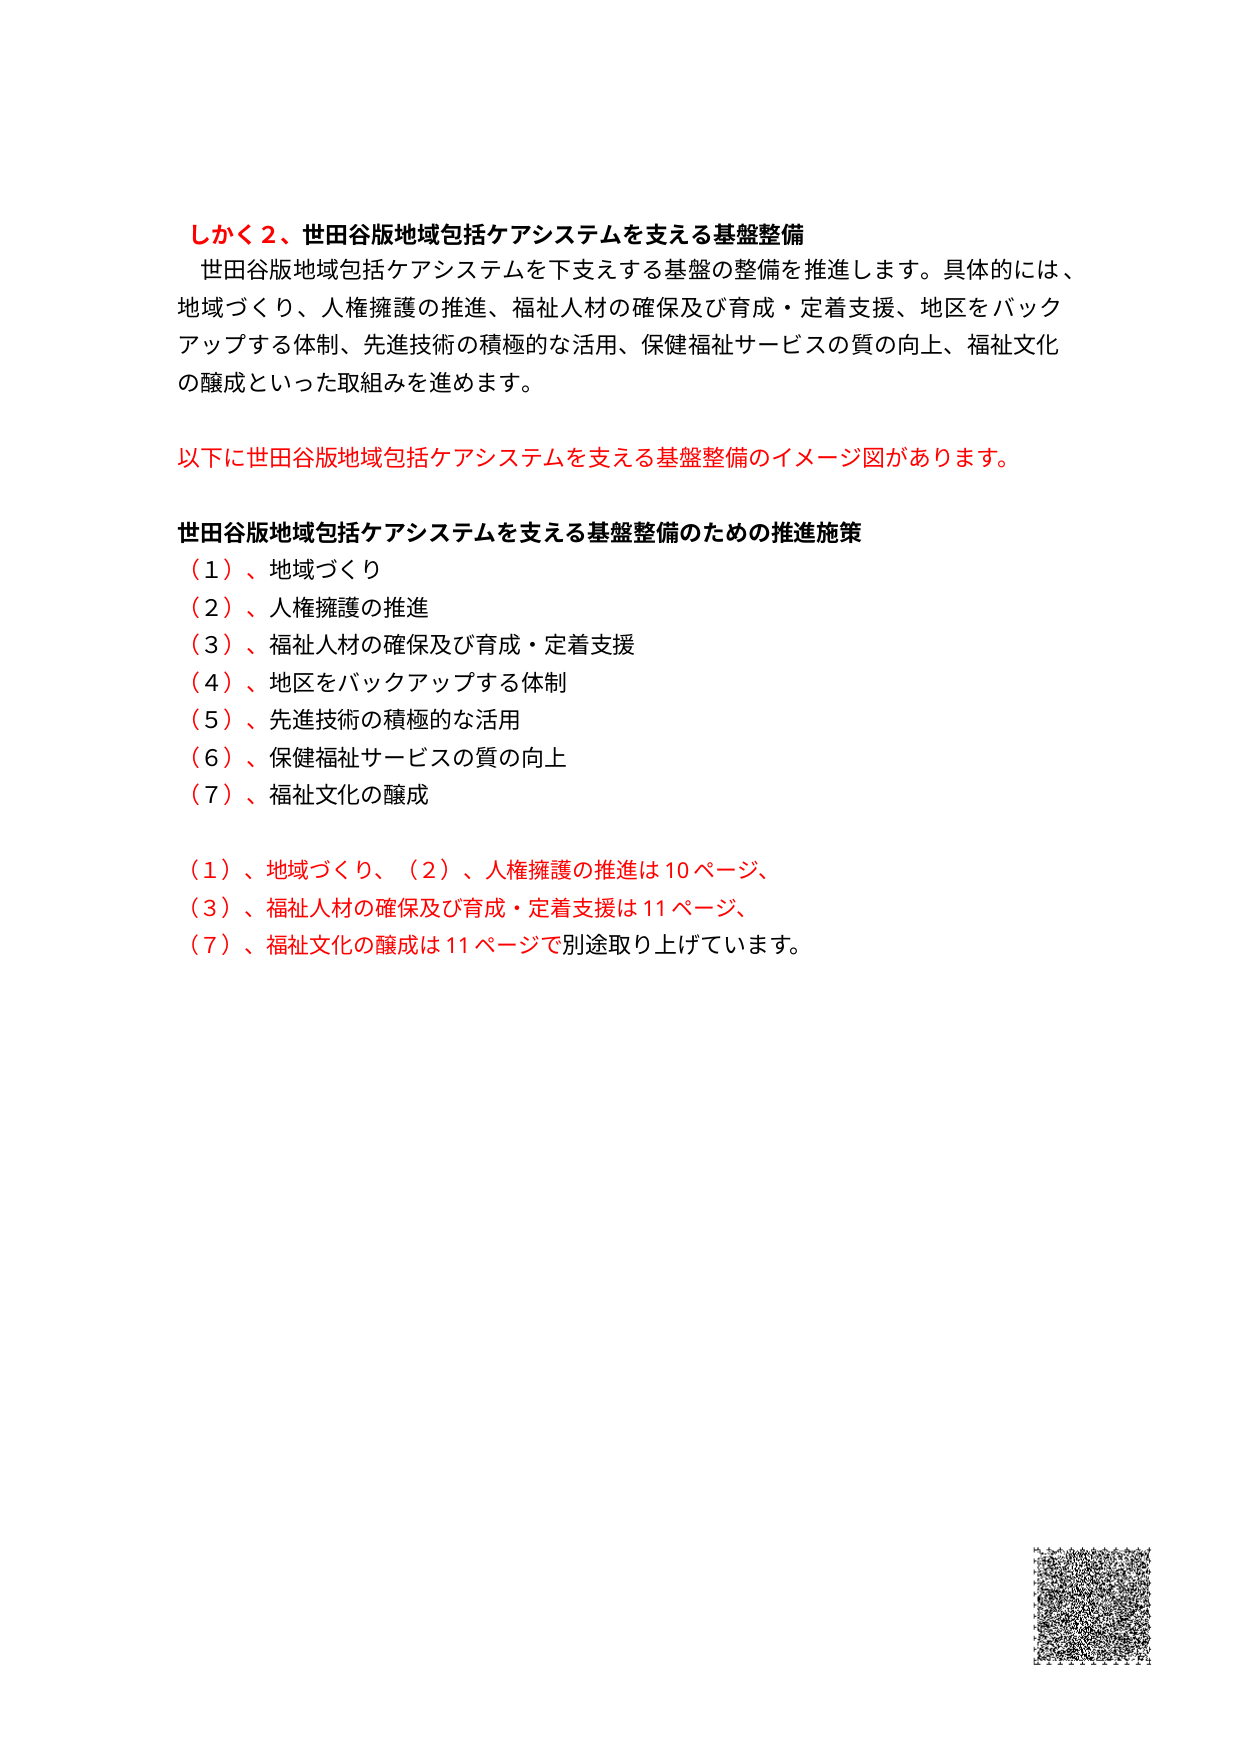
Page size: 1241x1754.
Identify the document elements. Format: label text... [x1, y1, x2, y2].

text 世田谷版地域包括ケアシステムを下支えする基盤の整備を推進します。具体的には、地域づくり、人権擁護の推進、福祉人材の確保及び育成・定着支援、地区をバックアップする体制、先進技術の積極的な活用、保健福祉サービスの質の向上、福祉文化の醸成といった取組みを進めます。 [177, 250, 1063, 400]
text （３）、福祉人材の確保及び育成・定着支援は11ページ、 [177, 887, 1063, 925]
text 世田谷版地域包括ケアシステムを支える基盤整備のための推進施策 [177, 512, 1063, 550]
text （１）、地域づくり [177, 550, 1063, 587]
text （３）、福祉人材の確保及び育成・定着支援 [177, 625, 1063, 662]
text （７）、福祉文化の醸成は11ページで別途取り上げています。 [177, 925, 1063, 962]
text （５）、先進技術の積極的な活用 [177, 700, 1063, 737]
text 以下に世田谷版地域包括ケアシステムを支える基盤整備のイメージ図があります。 [177, 437, 1063, 475]
picture [1033, 1547, 1152, 1665]
text しかく２、世田谷版地域包括ケアシステムを支える基盤整備 [188, 217, 1063, 250]
text （１）、地域づくり、（２）、人権擁護の推進は10ページ、 [177, 850, 1063, 887]
text （７）、福祉文化の醸成 [177, 775, 1063, 812]
text （４）、地区をバックアップする体制 [177, 662, 1063, 700]
text （２）、人権擁護の推進 [177, 587, 1063, 625]
text （６）、保健福祉サービスの質の向上 [177, 737, 1063, 775]
